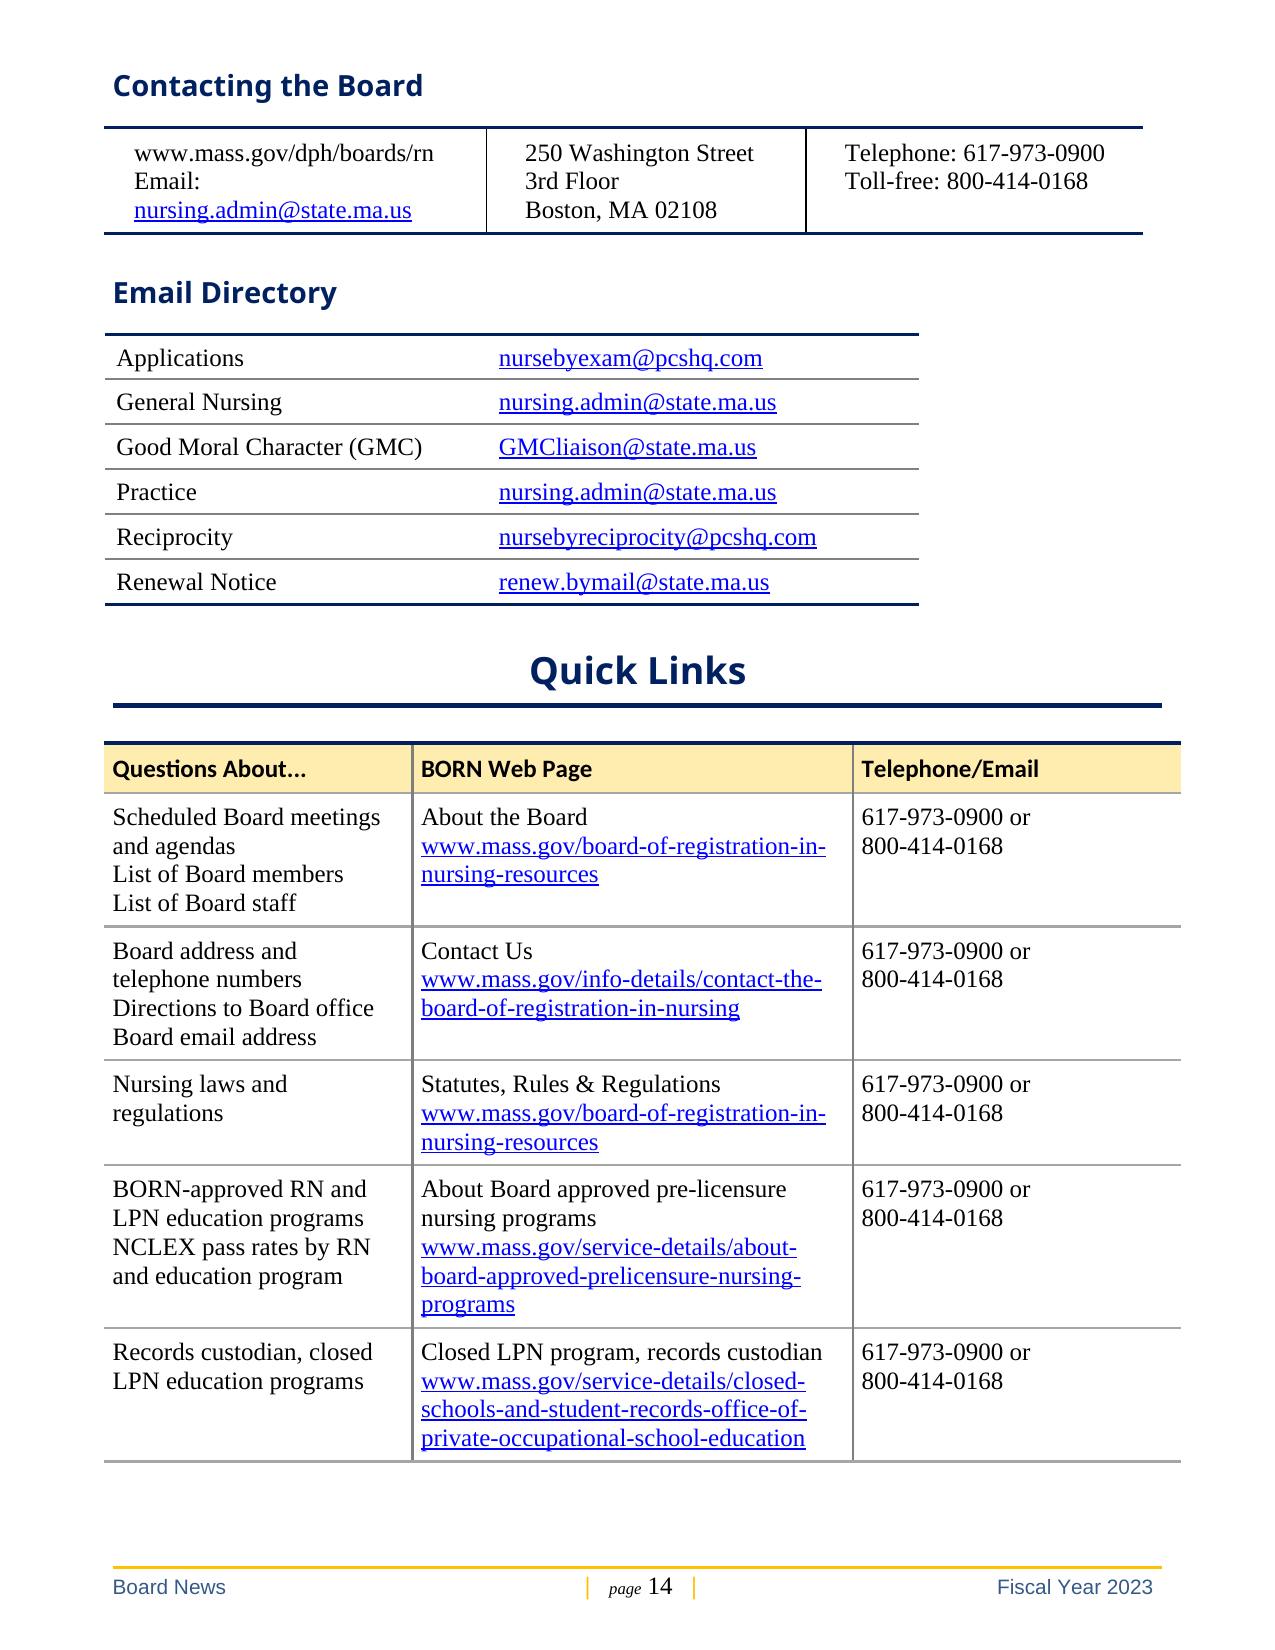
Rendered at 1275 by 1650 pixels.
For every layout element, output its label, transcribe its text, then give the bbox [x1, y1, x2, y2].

table_cell 617-973-0900 or 800-414-0168 [854, 794, 1181, 925]
table_cell nursebyreciprocity@pcshq.com [488, 515, 919, 558]
table_cell Nursing laws and regulations [104, 1061, 411, 1164]
table_header Applications [105, 336, 487, 378]
table_cell About Board approved pre-licensure nursing programs www.mass.gov/service-details/about-board-approved-prelicensure-nursing-programs [414, 1166, 852, 1327]
table_cell 617-973-0900 or 800-414-0168 [854, 928, 1181, 1059]
table_cell Good Moral Character (GMC) [105, 425, 487, 468]
table_cell Records custodian, closed LPN education programs [104, 1329, 411, 1460]
table_cell General Nursing [105, 380, 487, 423]
table_cell BORN-approved RN and LPN education programs NCLEX pass rates by RN and education program [104, 1166, 411, 1327]
subtitle Email Directory [112, 273, 1162, 312]
table_cell 617-973-0900 or 800-414-0168 [854, 1166, 1181, 1327]
table_cell About the Board www.mass.gov/board-of-registration-in-nursing-resources [414, 794, 852, 925]
table_header Telephone/Email [854, 745, 1181, 792]
table_cell nursing.admin@state.ma.us [488, 470, 919, 513]
table_cell Reciprocity [105, 515, 487, 558]
table_header nursebyexam@pcshq.com [488, 336, 919, 378]
table_cell Closed LPN program, records custodian www.mass.gov/service-details/closed-schools-and-student-records-office-of-private-occupational-school-education [414, 1329, 852, 1460]
table_cell nursing.admin@state.ma.us [488, 380, 919, 423]
table_cell 617-973-0900 or 800-414-0168 [854, 1061, 1181, 1164]
table_cell 617-973-0900 or 800-414-0168 [854, 1329, 1181, 1460]
table_cell Renewal Notice [105, 560, 487, 603]
subtitle Contacting the Board [112, 66, 1162, 105]
subtitle Quick Links [112, 644, 1162, 708]
table_cell Practice [105, 470, 487, 513]
table_cell Scheduled Board meetings and agendas List of Board members List of Board staff [104, 794, 411, 925]
table_cell Board address and telephone numbers Directions to Board office Board email address [104, 928, 411, 1059]
table_cell GMCliaison@state.ma.us [488, 425, 919, 468]
table_header Telephone: 617-973-0900 Toll-free: 800-414-0168 [807, 129, 1143, 232]
table_header 250 Washington Street 3rd Floor Boston, MA 02108 [487, 129, 805, 232]
table_header BORN Web Page [414, 745, 852, 792]
table_header www.mass.gov/dph/boards/rn Email: nursing.admin@state.ma.us [104, 129, 486, 232]
table_cell Statutes, Rules & Regulations www.mass.gov/board-of-registration-in-nursing-resources [414, 1061, 852, 1164]
table_cell renew.bymail@state.ma.us [488, 560, 919, 603]
table_header Questions About... [104, 745, 411, 792]
table_cell Contact Us www.mass.gov/info-details/contact-the-board-of-registration-in-nursing [414, 928, 852, 1059]
